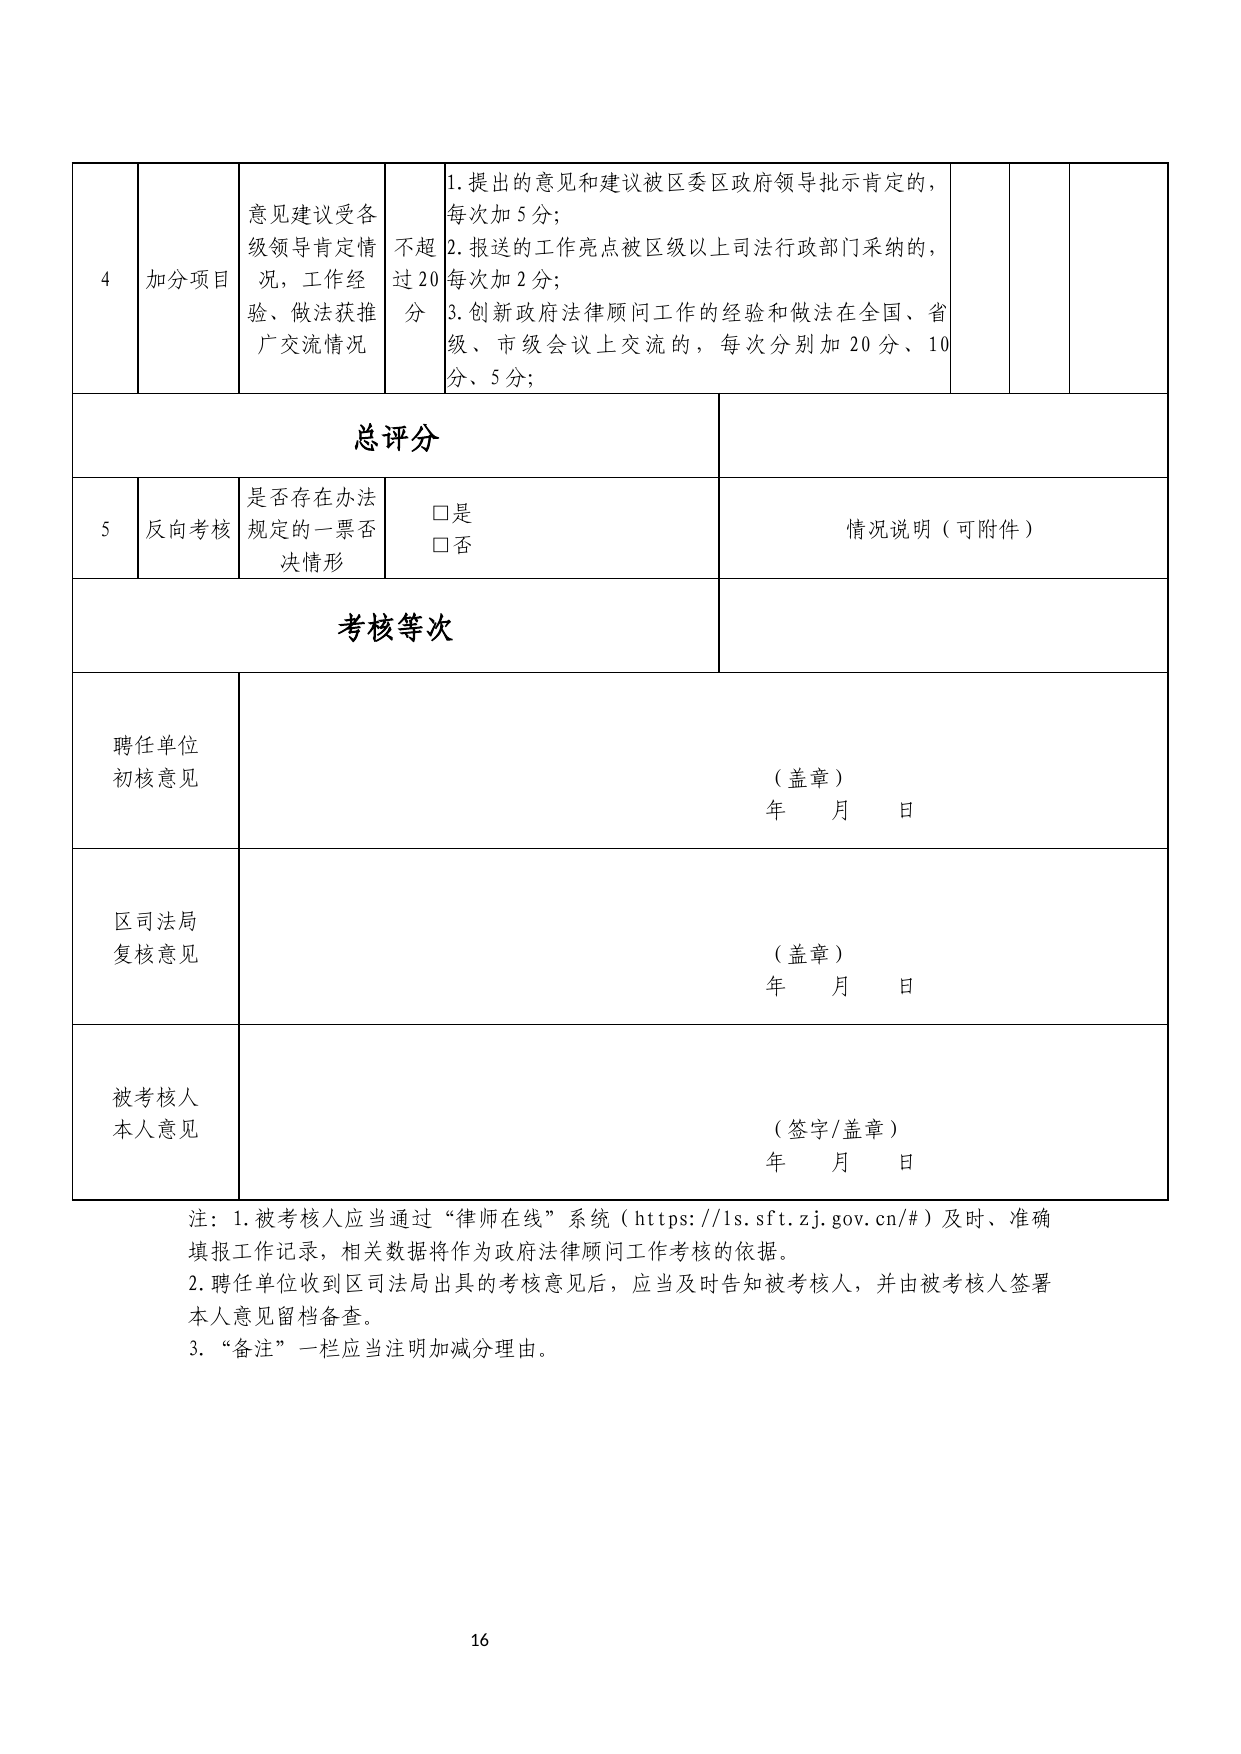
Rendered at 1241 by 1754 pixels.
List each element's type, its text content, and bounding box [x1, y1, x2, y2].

table_cell 加分项目 [139, 164, 238, 393]
table_cell 意见建议受各级领导肯定情况，工作经验、做法获推广交流情况 [240, 164, 384, 393]
table_cell [720, 394, 1167, 477]
table_cell [720, 579, 1167, 672]
table_cell 1.提出的意见和建议被区委区政府领导批示肯定的，每次加5分； 2.报送的工作亮点被区级以上司法行政部门采纳的，每次加2分； 3.创新政府法律顾问工作的经验和做法在全国、省级、市级会议上交流的，每次分别加20分、10分、5分； [446, 164, 950, 393]
table_cell 不超过20分 [386, 164, 444, 393]
table_cell 情况说明（可附件） [720, 478, 1167, 577]
table_cell 区司法局 复核意见 [73, 849, 238, 1023]
table_cell 反向考核 [139, 478, 238, 577]
table_cell （盖章） 年 月 日 [240, 673, 1167, 848]
table_cell [1070, 164, 1167, 393]
table_cell 聘任单位 初核意见 [73, 673, 238, 848]
table_cell 是否存在办法规定的一票否决情形 [240, 478, 384, 577]
table_cell （签字/盖章） 年 月 日 [240, 1025, 1167, 1199]
table_cell 总评分 [73, 394, 718, 477]
list 2.聘任单位收到区司法局出具的考核意见后，应当及时告知被考核人，并由被考核人签署本人意见留档备查。 [187, 1266, 1053, 1331]
table_cell □是 □否 [386, 478, 718, 577]
table_cell 考核等次 [73, 579, 718, 672]
table_cell （盖章） 年 月 日 [240, 849, 1167, 1023]
list 3.“备注”一栏应当注明加减分理由。 [187, 1331, 1053, 1363]
text 注：1.被考核人应当通过“律师在线”系统（https://ls.sft.zj.gov.cn/#）及时、准确填报工作记录，相关数据将作为政府法律顾问工作考核的依据。 [187, 1201, 1053, 1266]
table_cell [1010, 164, 1069, 393]
table_cell [951, 164, 1009, 393]
table_cell 4 [73, 164, 137, 393]
table_cell 5 [73, 478, 137, 577]
table_cell 被考核人 本人意见 [73, 1025, 238, 1199]
